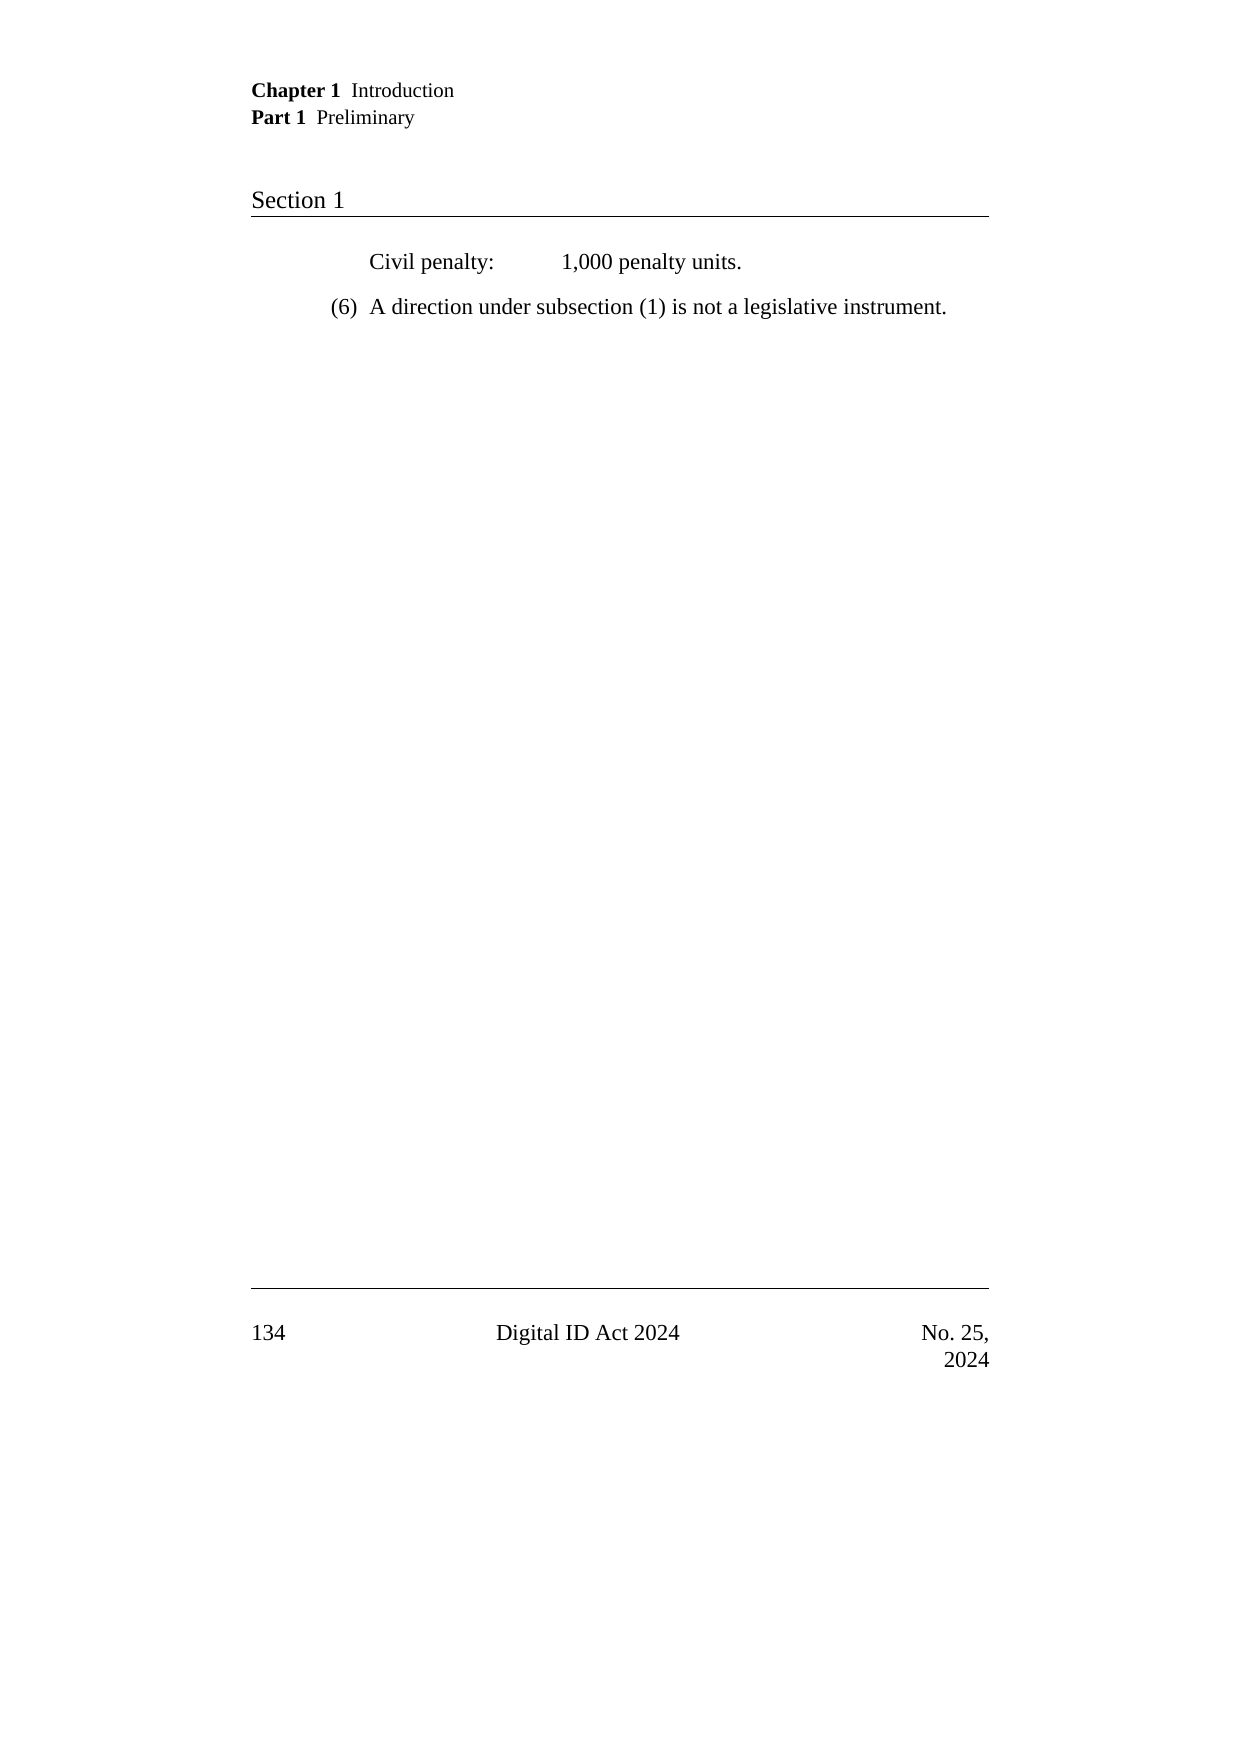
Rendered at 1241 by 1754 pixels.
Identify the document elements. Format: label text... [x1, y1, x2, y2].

text Civil penalty: 1,000 penalty units. [369, 248, 989, 274]
text (6) A direction under subsection (1) is not a legislative instrument. [251, 293, 989, 319]
